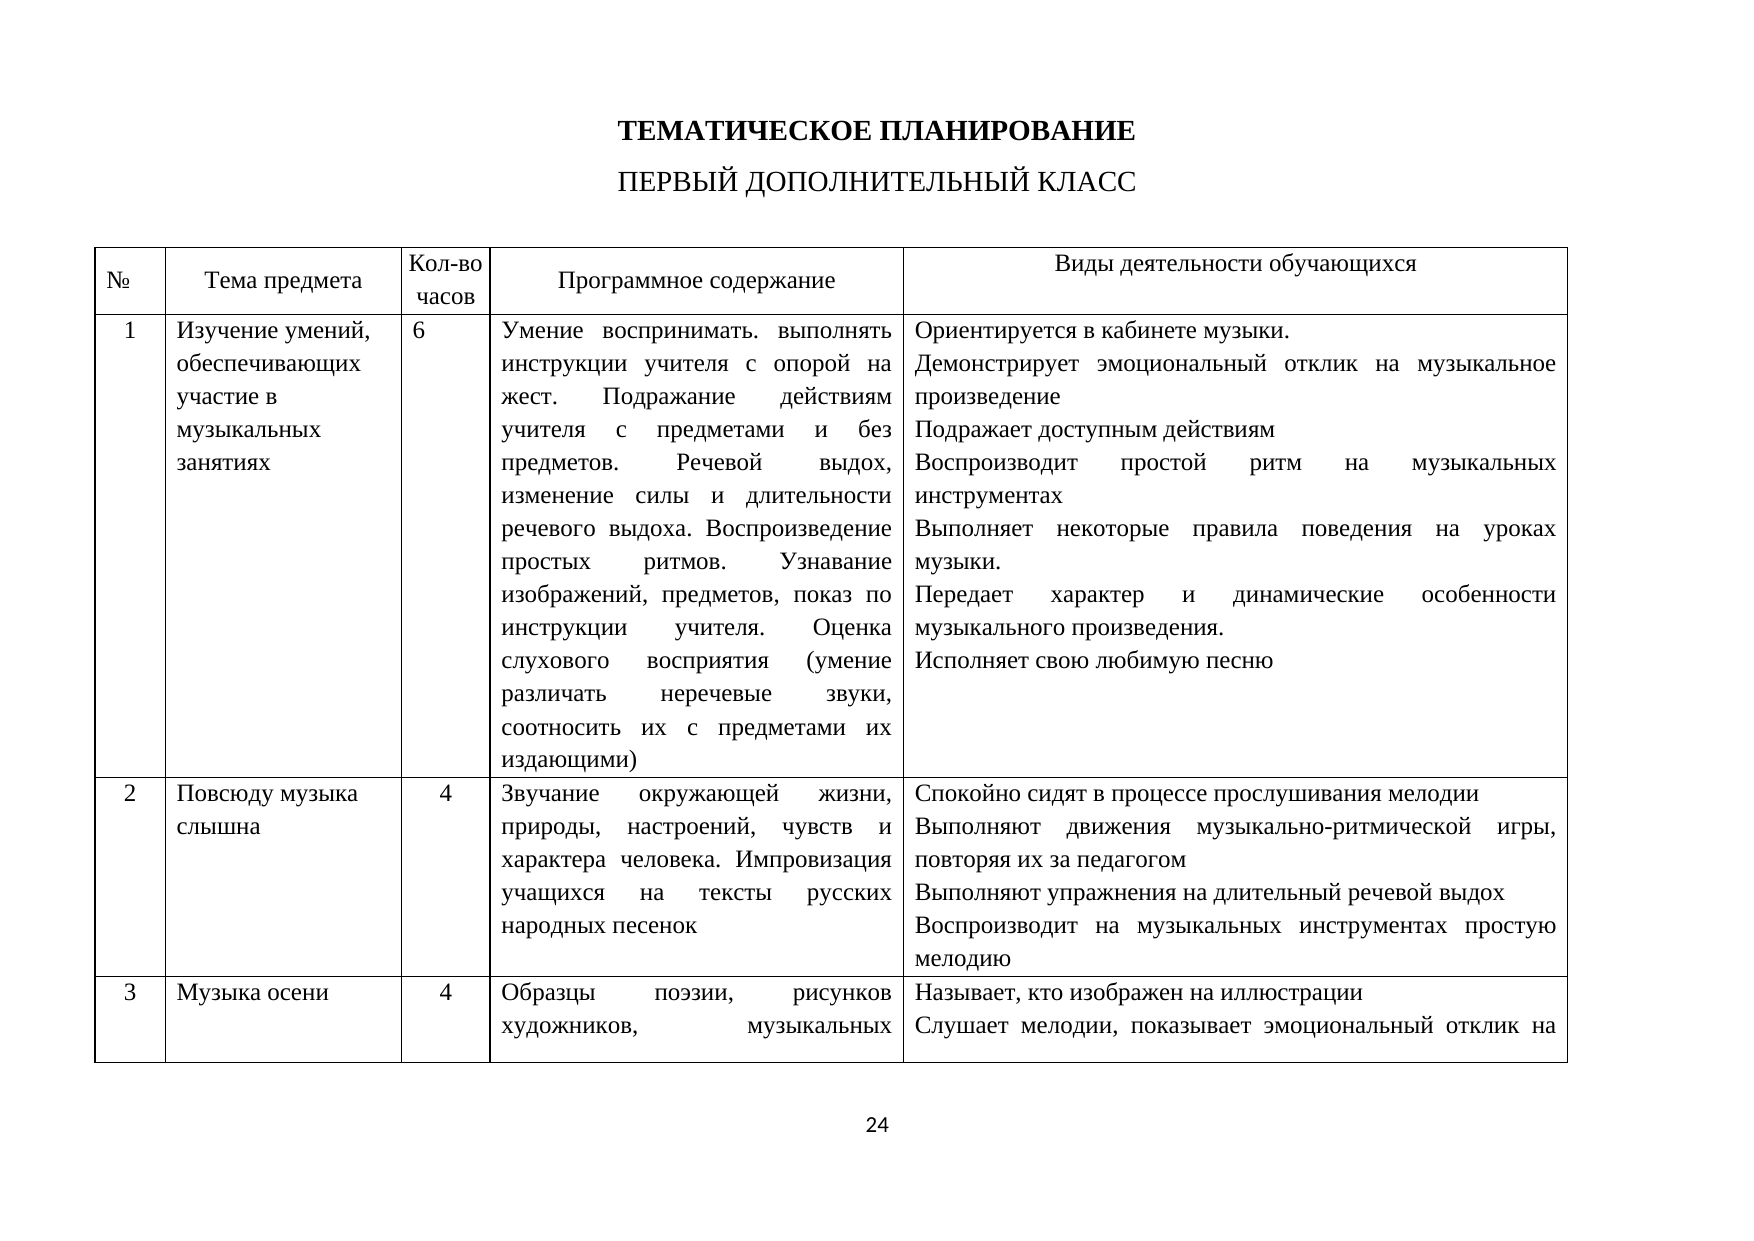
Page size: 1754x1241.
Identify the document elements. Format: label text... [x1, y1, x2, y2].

table_cell Ориентируется в кабинете музыки. Демонстрирует эмоциональный отклик на музыкальное произведение Подражает доступным действиям Воспроизводит простой ритм на музыкальных инструментах Выполняет некоторые правила поведения на уроках музыки. Передает характер и динамические особенности музыкального произведения. Исполняет свою любимую песню [904, 315, 1567, 777]
subtitle ТЕМАТИЧЕСКОЕ ПЛАНИРОВАНИЕ [118, 113, 1636, 147]
table_header № [96, 248, 165, 314]
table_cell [904, 977, 1567, 1062]
table_cell Музыка осени [166, 977, 401, 1062]
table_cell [491, 977, 903, 1062]
table_cell 3 [96, 977, 165, 1062]
text ПЕРВЫЙ ДОПОЛНИТЕЛЬНЫЙ КЛАСС [118, 164, 1636, 197]
table_header Виды деятельности обучающихся [904, 248, 1567, 314]
table_cell 6 [402, 315, 489, 777]
table_cell Спокойно сидят в процессе прослушивания мелодии Выполняют движения музыкально-ритмической игры, повторяя их за педагогом Выполняют упражнения на длительный речевой выдох Воспроизводит на музыкальных инструментах простую мелодию [904, 778, 1567, 976]
table_cell Звучание окружающей жизни, природы, настроений, чувств и характера человека. Импровизация учащихся на тексты русских народных песенок [491, 778, 903, 976]
table_header Тема предмета [166, 248, 401, 314]
table_cell 4 [402, 778, 489, 976]
table_header Программное содержание [491, 248, 903, 314]
table_cell 4 [402, 977, 489, 1062]
table_cell Повсюду музыка слышна [166, 778, 401, 976]
table_cell Изучение умений, обеспечивающих участие в музыкальных занятиях [166, 315, 401, 777]
table_cell 2 [96, 778, 165, 976]
table_header Кол-во часов [402, 248, 489, 314]
table_cell Умение воспринимать. выполнять инструкции учителя с опорой на жест. Подражание действиям учителя с предметами и без предметов. Речевой выдох, изменение силы и длительности речевого выдоха. Воспроизведение простых ритмов. Узнавание изображений, предметов, показ по инструкции учителя. Оценка слухового восприятия (умение различать неречевые звуки, соотносить их с предметами их издающими) [491, 315, 903, 777]
table_cell 1 [96, 315, 165, 777]
